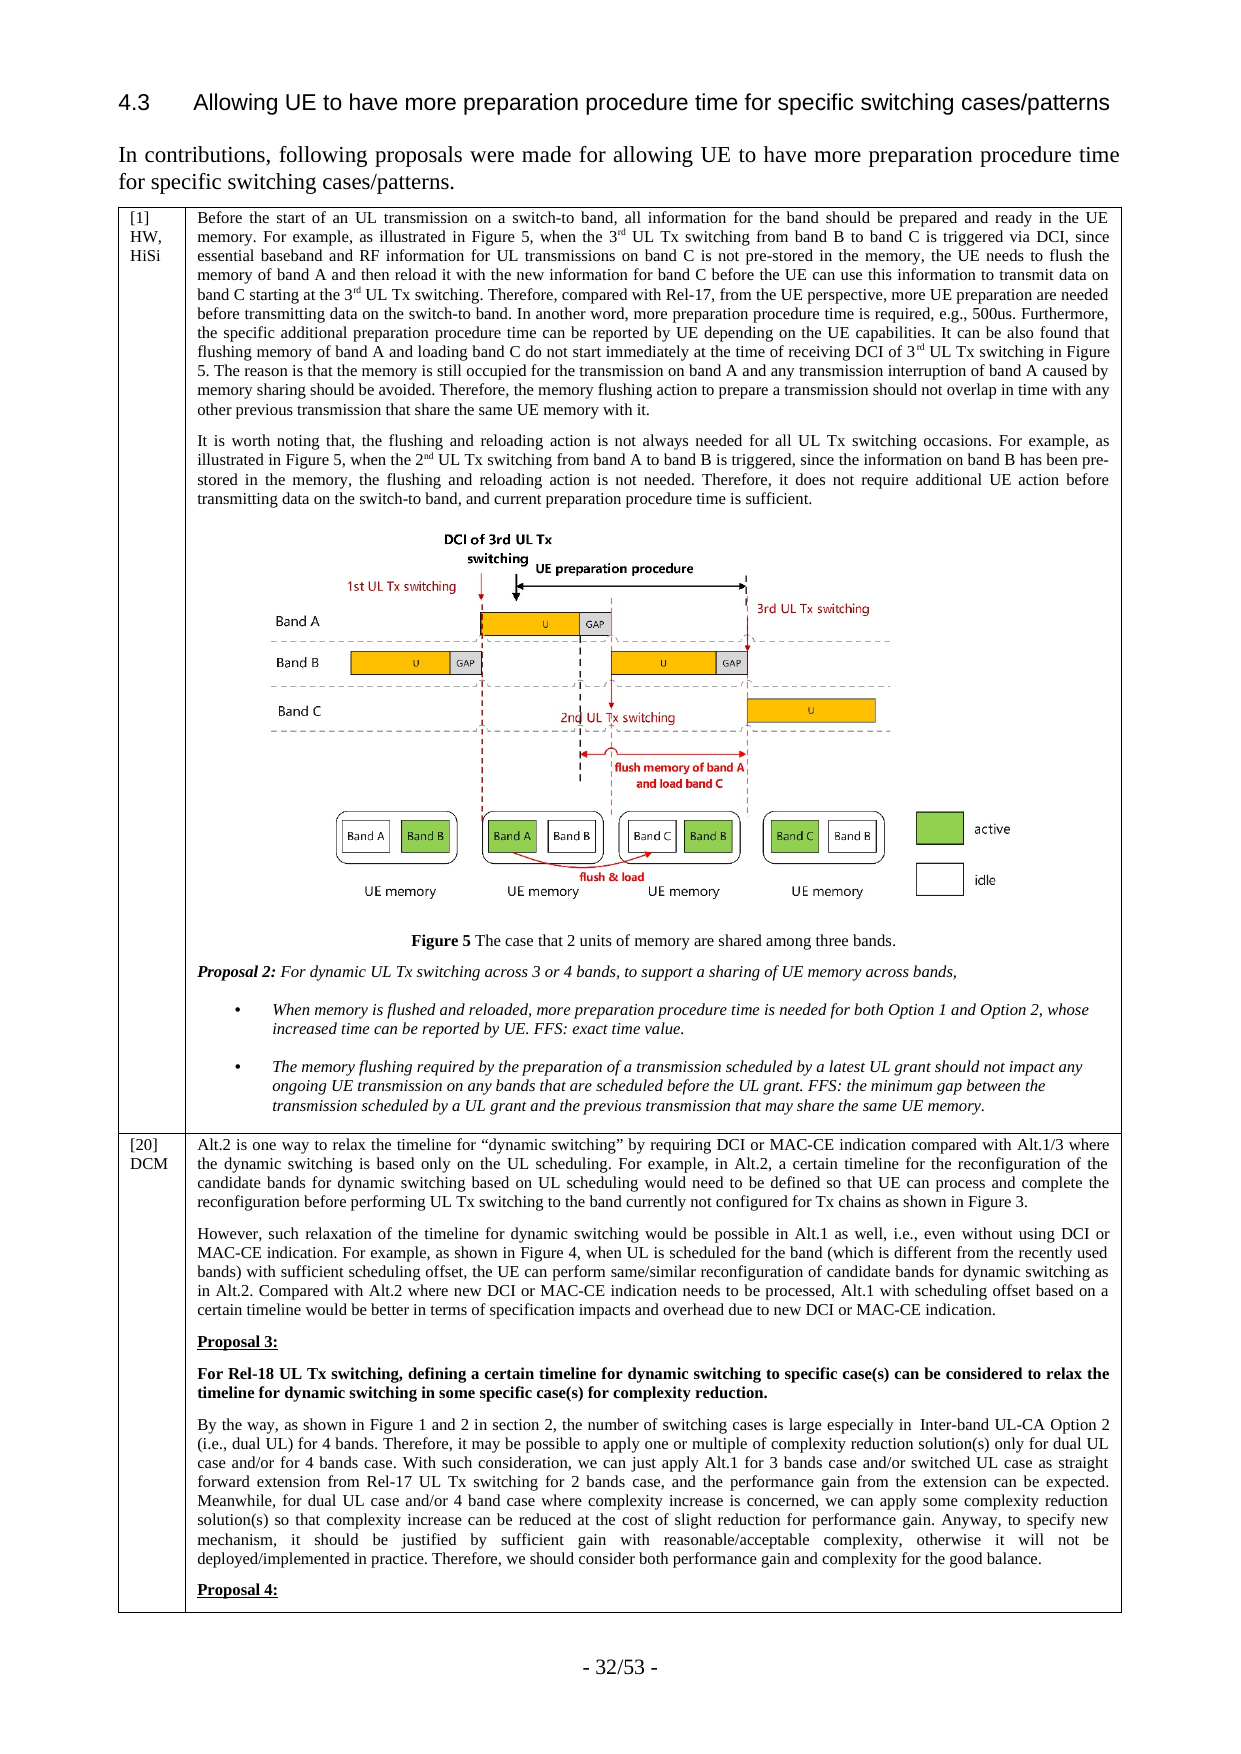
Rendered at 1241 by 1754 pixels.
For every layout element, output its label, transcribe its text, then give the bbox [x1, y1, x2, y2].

subtitle 4.3 Allowing UE to have more preparation procedure time for specific switching cases/patterns [118, 89, 1122, 115]
picture [262, 520, 1046, 918]
table_header [1] HW, HiSi [119, 208, 185, 1133]
table_cell [20] DCM [119, 1134, 185, 1612]
table_header Before the start of an UL transmission on a switch-to band, all information for the band should be prepared and ready in the UE memory. For example, as illustrated in Figure 5, when the 3rd UL Tx switching from band B to band C is triggered via DCI, since essential baseband and RF information for UL transmissions on band C is not pre-stored in the memory, the UE needs to flush the memory of band A and then reload it with the new information for band C before the UE can use this information to transmit data on band C starting at the 3rd UL Tx switching. Therefore, compared with Rel-17, from the UE perspective, more UE preparation are needed before transmitting data on the switch-to band. In another word, more preparation procedure time is required, e.g., 500us. Furthermore, the specific additional preparation procedure time can be reported by UE depending on the UE capabilities. It can be also found that flushing memory of band A and loading band C do not start immediately at the time of receiving DCI of 3rd UL Tx switching in Figure 5. The reason is that the memory is still occupied for the transmission on band A and any transmission interruption of band A caused by memory sharing should be avoided. Therefore, the memory flushing action to prepare a transmission should not overlap in time with any other previous transmission that share the same UE memory with it. It is worth noting that, the flushing and reloading action is not always needed for all UL Tx switching occasions. For example, as illustrated in Figure 5, when the 2nd UL Tx switching from band A to band B is triggered, since the information on band B has been pre-stored in the memory, the flushing and reloading action is not needed. Therefore, it does not require additional UE action before transmitting data on the switch-to band, and current preparation procedure time is sufficient. Figure 5 The case that 2 units of memory are shared among three bands. Proposal 2: For dynamic UL Tx switching across 3 or 4 bands, to support a sharing of UE memory across bands, When memory is flushed and reloaded, more preparation procedure time is needed for both Option 1 and Option 2, whose increased time can be reported by UE. FFS: exact time value. The memory flushing required by the preparation of a transmission scheduled by a latest UL grant should not impact any ongoing UE transmission on any bands that are scheduled before the UL grant. FFS: the minimum gap between the transmission scheduled by a UL grant and the previous transmission that may share the same UE memory. [186, 208, 1121, 1133]
text In contributions, following proposals were made for allowing UE to have more preparation procedure time for specific switching cases/patterns. [118, 141, 1122, 194]
